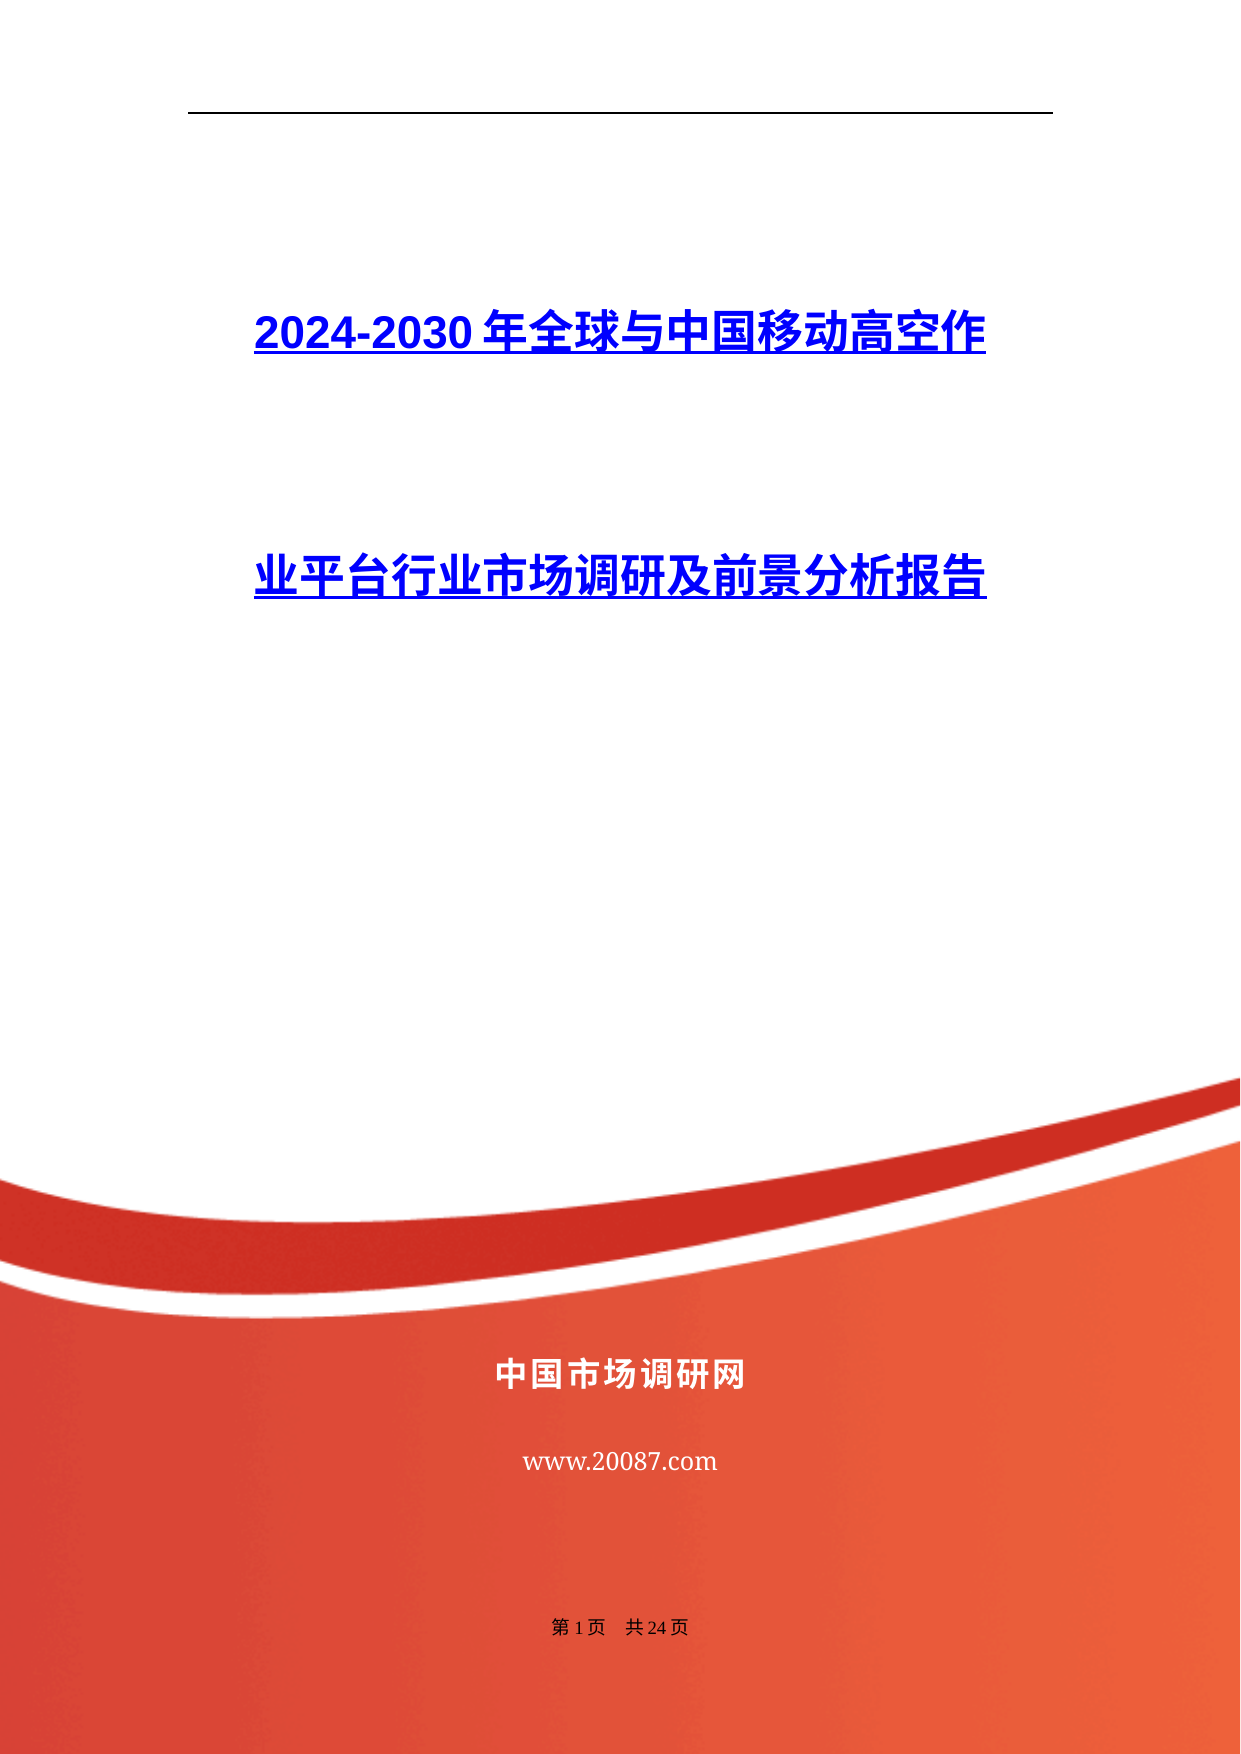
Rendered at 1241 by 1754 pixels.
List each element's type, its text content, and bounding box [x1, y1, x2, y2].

table_header 2024-2030年全球与中国移动高空作业平台行业市场调研及前景分析报告 [188, 207, 1053, 773]
text www.20087.com [187, 1428, 1053, 1493]
picture [0, 1006, 1241, 1754]
subtitle 中国市场调研网 [187, 1339, 1053, 1404]
